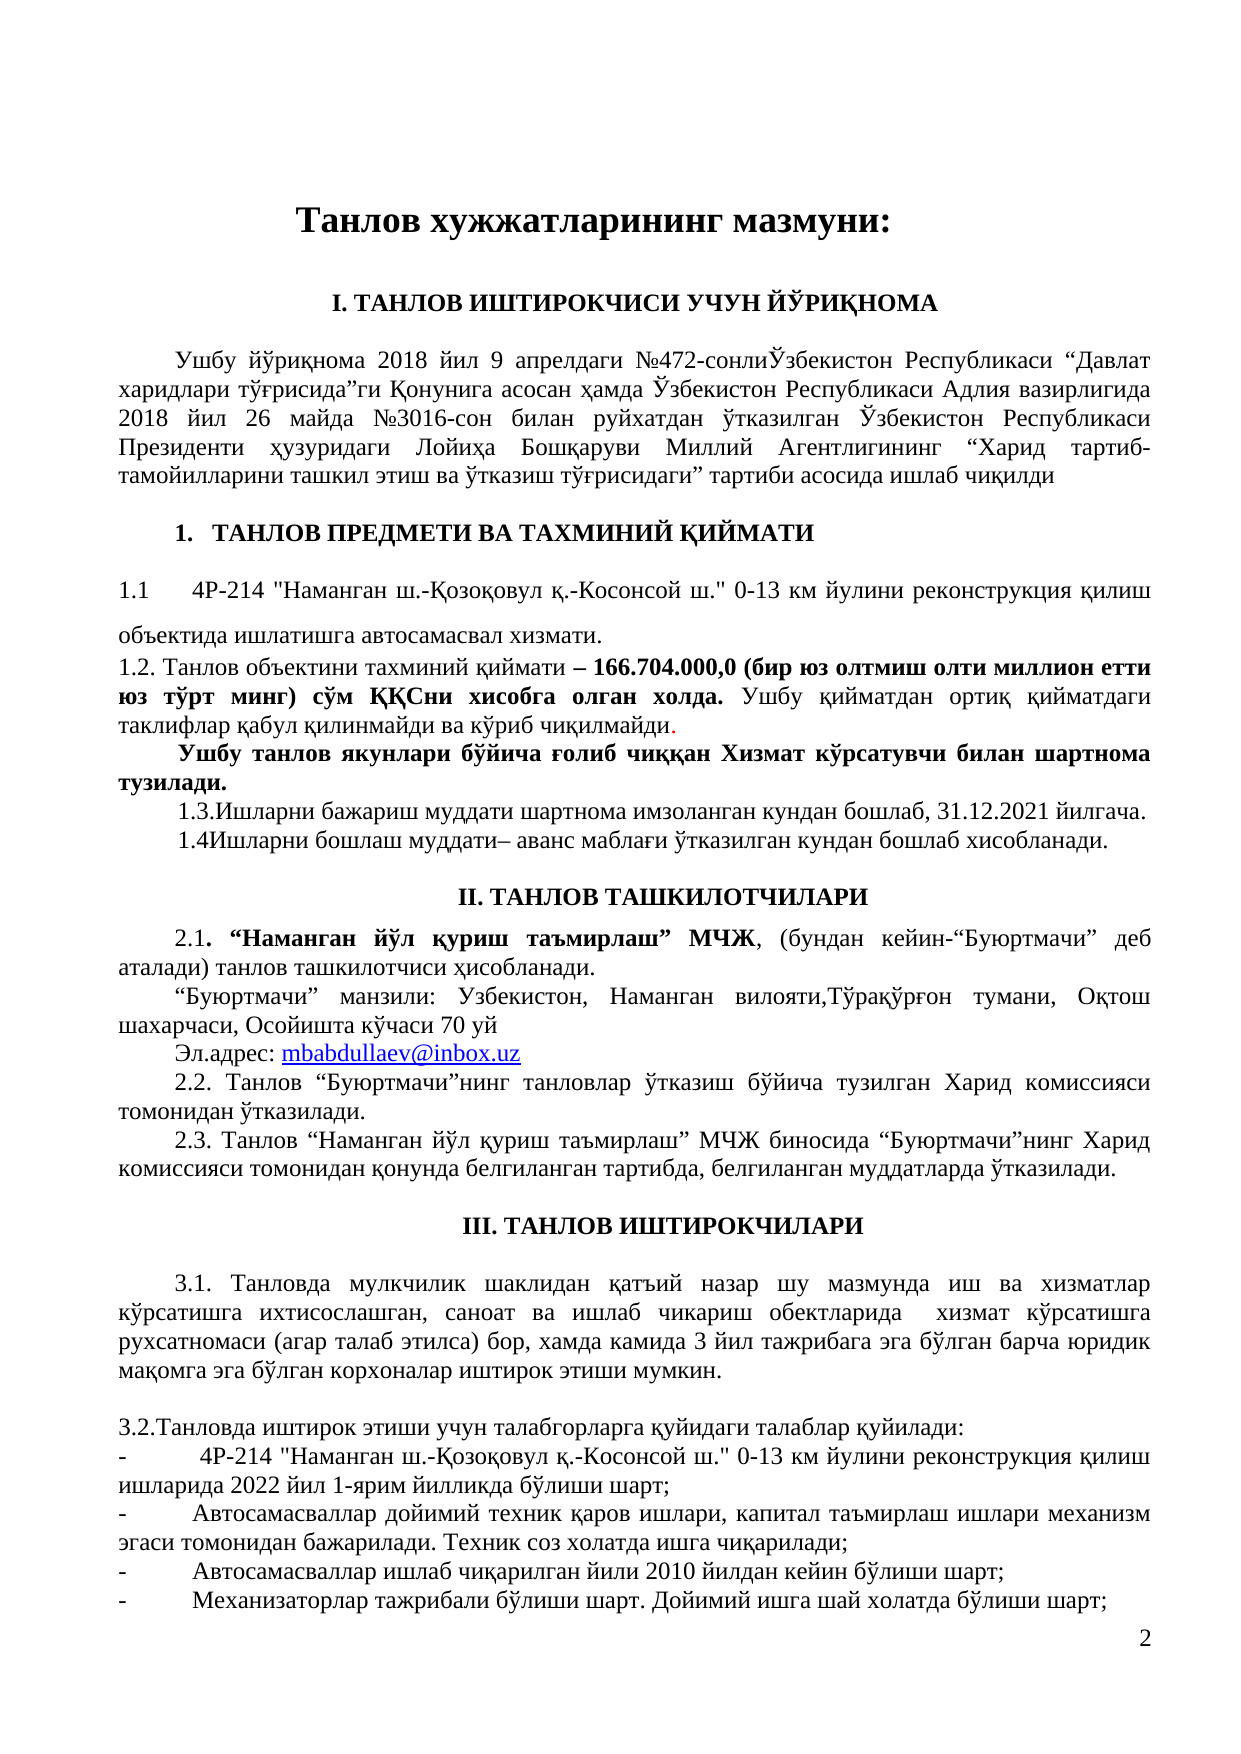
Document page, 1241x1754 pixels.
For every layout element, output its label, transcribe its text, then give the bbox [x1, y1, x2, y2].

text II. ТАНЛОВ ТАШКИЛОТЧИЛАРИ [118, 882, 1152, 911]
text Ушбу йўриқнома 2018 йил 9 апрелдаги №472-сонлиЎзбекистон Республикаси “Давлат харидлари тўғрисида”ги Қонунига асосан ҳамда Ўзбекистон Республикаси Адлия вазирлигида 2018 йил 26 майда №3016-сон билан руйхатдан ўтказилган Ўзбекистон Республикаси Президенти ҳузуридаги Лойиҳа Бошқаруви Миллий Агентлигининг “Харид тартиб-тамойилларини ташкил этиш ва ўтказиш тўғрисидаги” тартиби асосида ишлаб чиқилди [118, 346, 1152, 489]
text Ушбу танлов якунлари бўйича ғолиб чиққан Хизмат кўрсатувчи билан шартнома тузилади. [118, 738, 1152, 796]
title 1.1 4Р-214 "Наманган ш.-Қозоқовул қ.-Косонсой ш." 0-13 км йулини реконструкция қилиш объектида ишлатишга автосамасвал хизмати. [118, 576, 1152, 652]
text “Буюртмачи” манзили: Узбекистон, Наманган вилояти,Тўрақўрғон тумани, Оқтош шахарчаси, Осойишта кўчаси 70 уй [118, 981, 1152, 1038]
text Эл.адрес: mbabdullaev@inbox.uz [118, 1038, 1152, 1067]
text - Автосамасваллар ишлаб чиқарилган йили 2010 йилдан кейин бўлиши шарт; [118, 1556, 1152, 1585]
text I. ТАНЛОВ ИШТИРОКЧИСИ УЧУН ЙЎРИҚНОМА [118, 288, 1152, 317]
text 1.4Ишларни бошлаш муддати– аванс маблағи ўтказилган кундан бошлаб хисобланади. [118, 825, 1152, 853]
text - 4Р-214 "Наманган ш.-Қозоқовул қ.-Косонсой ш." 0-13 км йулини реконструкция қилиш ишларида 2022 йил 1-ярим йилликда бўлиши шарт; [118, 1441, 1152, 1498]
text Танлов хужжатларининг мазмуни: [295, 198, 1152, 241]
text 2.2. Танлов “Буюртмачи”нинг танловлар ўтказиш бўйича тузилган Харид комиссияси томонидан ўтказилади. [118, 1067, 1152, 1125]
text III. ТАНЛОВ ИШТИРОКЧИЛАРИ [118, 1211, 1152, 1240]
text - Автосамасваллар дойимий техник қаров ишлари, капитал таъмирлаш ишлари механизм эгаси томонидан бажарилади. Техник соз холатда ишга чиқарилади; [118, 1498, 1152, 1556]
list ТАНЛОВ ПРЕДМЕТИ ВА ТАХМИНИЙ ҚИЙМАТИ [174, 518, 1152, 547]
text 3.1. Танловда мулкчилик шаклидан қатъий назар шу мазмунда иш ва хизматлар кўрсатишга ихтисослашган, саноат ва ишлаб чикариш обектларида хизмат кўрсатишга рухсатномаси (агар талаб этилса) бор, хамда камида 3 йил тажрибага эга бўлган барча юридик мақомга эга бўлган корхоналар иштирок этиши мумкин. [118, 1268, 1152, 1383]
text 3.2.Танловда иштирок этиши учун талабгорларга қуйидаги талаблар қуйилади: [118, 1412, 1152, 1441]
text 1.3.Ишларни бажариш муддати шартнома имзоланган кундан бошлаб, 31.12.2021 йилгача. [118, 796, 1152, 825]
text - Механизаторлар тажрибали бўлиши шарт. Дойимий ишга шай холатда бўлиши шарт; [118, 1585, 1152, 1613]
text 2.1. “Наманган йўл қуриш таъмирлаш” МЧЖ, (бундан кейин-“Буюртмачи” деб аталади) танлов ташкилотчиси ҳисобланади. [118, 923, 1152, 981]
text 2.3. Танлов “Наманган йўл қуриш таъмирлаш” МЧЖ биносида “Буюртмачи”нинг Харид комиссияси томонидан қонунда белгиланган тартибда, белгиланган муддатларда ўтказилади. [118, 1125, 1152, 1182]
title 1.2. Танлов объектини тахминий қиймати – 166.704.000,0 (бир юз олтмиш олти миллион етти юз тўрт минг) сўм ҚҚСни хисобга олган холда. Ушбу қийматдан ортиқ қийматдаги таклифлар қабул қилинмайди ва кўриб чиқилмайди. [118, 652, 1152, 738]
